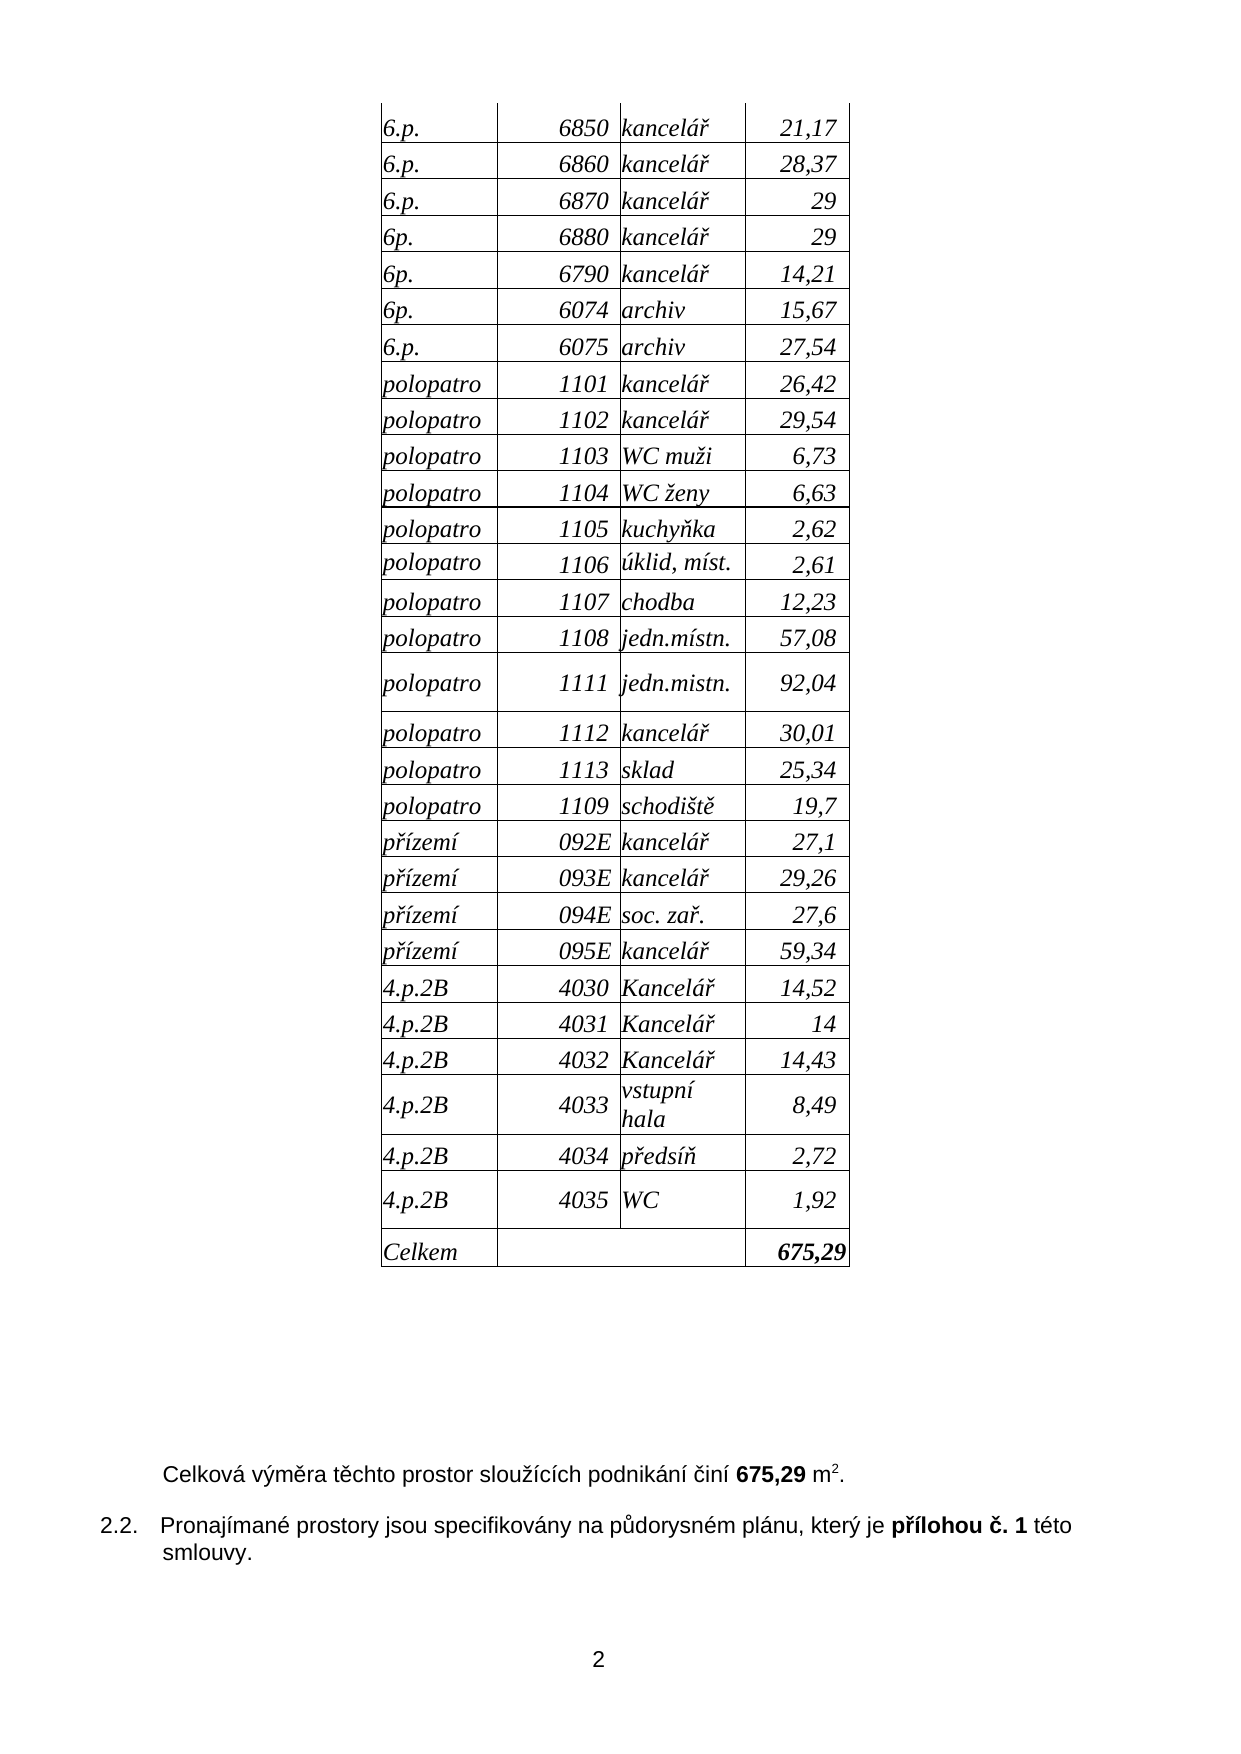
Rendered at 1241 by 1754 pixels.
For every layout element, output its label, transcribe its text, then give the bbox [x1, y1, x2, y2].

table_cell polopatro [382, 362, 497, 397]
table_cell 1101 [498, 362, 620, 397]
table_cell 14 [746, 1003, 849, 1038]
table_cell polopatro [382, 399, 497, 434]
table_cell 29 [746, 179, 849, 215]
table_header 21,17 [746, 103, 849, 142]
table_cell 2,72 [746, 1135, 849, 1170]
table_cell Kancelář [621, 1003, 745, 1038]
table_cell 6.p. [382, 179, 497, 215]
table_cell archiv [621, 325, 745, 361]
table_cell kancelář [621, 821, 745, 856]
table_cell 4032 [498, 1039, 620, 1074]
table_cell jedn.místn. [621, 617, 745, 652]
table_cell polopatro [382, 508, 497, 543]
table_cell 1,92 [746, 1171, 849, 1228]
table_cell 28,37 [746, 143, 849, 178]
table_cell 6075 [498, 325, 620, 361]
table_cell kuchyňka [621, 508, 745, 543]
table_cell 19,7 [746, 785, 849, 820]
table_cell přízemí [382, 893, 497, 929]
table_cell kancelář [621, 930, 745, 965]
table_cell polopatro [382, 785, 497, 820]
table_cell 25,34 [746, 748, 849, 784]
table_cell 1113 [498, 748, 620, 784]
table_cell kancelář [621, 399, 745, 434]
table_cell 1112 [498, 712, 620, 747]
table_cell kancelář [621, 362, 745, 397]
table_cell Celkem [382, 1229, 497, 1266]
table_cell WC ženy [621, 471, 745, 506]
text Celková výměra těchto prostor sloužících podnikání činí 675,29 m2. [100, 1461, 1131, 1487]
table_cell 4030 [498, 966, 620, 1002]
table_cell 92,04 [746, 653, 849, 711]
table_cell přízemí [382, 821, 497, 856]
table_cell sklad [621, 748, 745, 784]
table_cell kancelář [621, 252, 745, 288]
table_cell polopatro [382, 471, 497, 506]
table_cell 1106 [498, 544, 620, 579]
table_cell vstupní hala [621, 1075, 745, 1134]
table_cell Kancelář [621, 966, 745, 1002]
table_cell [498, 1229, 745, 1266]
table_cell 4035 [498, 1171, 620, 1228]
table_cell 6.p. [382, 143, 497, 178]
table_cell polopatro [382, 544, 497, 579]
table_cell 15,67 [746, 289, 849, 324]
table_cell polopatro [382, 580, 497, 616]
table_cell schodiště [621, 785, 745, 820]
table_cell polopatro [382, 435, 497, 470]
table_cell 59,34 [746, 930, 849, 965]
table_cell kancelář [621, 143, 745, 178]
table_cell polopatro [382, 712, 497, 747]
table_cell úklid, míst. [621, 544, 745, 579]
table_cell 4033 [498, 1075, 620, 1134]
table_cell 6p. [382, 252, 497, 288]
table_cell kancelář [621, 712, 745, 747]
table_cell kancelář [621, 216, 745, 251]
table_cell 2,62 [746, 508, 849, 543]
table_cell 4.p.2B [382, 1039, 497, 1074]
table_cell 4.p.2B [382, 1135, 497, 1170]
table_cell 29,54 [746, 399, 849, 434]
table_cell chodba [621, 580, 745, 616]
table_cell 1107 [498, 580, 620, 616]
table_cell 095E [498, 930, 620, 965]
table_cell polopatro [382, 617, 497, 652]
table_cell 6870 [498, 179, 620, 215]
table_cell archiv [621, 289, 745, 324]
table_cell 6.p. [382, 325, 497, 361]
table_cell 1109 [498, 785, 620, 820]
table_cell polopatro [382, 653, 497, 711]
table_cell 27,1 [746, 821, 849, 856]
table_cell 4.p.2B [382, 1003, 497, 1038]
table_cell 6p. [382, 216, 497, 251]
table_cell 675,29 [746, 1229, 849, 1266]
table_cell 26,42 [746, 362, 849, 397]
table_header 6.p. [382, 103, 497, 142]
table_cell 27,6 [746, 893, 849, 929]
table_cell soc. zař. [621, 893, 745, 929]
table_cell 12,23 [746, 580, 849, 616]
table_cell 092E [498, 821, 620, 856]
table_cell 4034 [498, 1135, 620, 1170]
table_cell kancelář [621, 857, 745, 892]
table_cell 1103 [498, 435, 620, 470]
table_cell 14,43 [746, 1039, 849, 1074]
table_cell 14,21 [746, 252, 849, 288]
table_cell 4031 [498, 1003, 620, 1038]
table_cell 8,49 [746, 1075, 849, 1134]
table_cell 1108 [498, 617, 620, 652]
table_cell 2,61 [746, 544, 849, 579]
table_cell 29 [746, 216, 849, 251]
table_cell 1105 [498, 508, 620, 543]
table_cell přízemí [382, 857, 497, 892]
table_cell 6790 [498, 252, 620, 288]
table_cell 14,52 [746, 966, 849, 1002]
table_cell 4.p.2B [382, 1171, 497, 1228]
table_cell přízemí [382, 930, 497, 965]
table_cell 6p. [382, 289, 497, 324]
table_cell 6074 [498, 289, 620, 324]
table_cell 1104 [498, 471, 620, 506]
table_header kancelář [621, 103, 745, 142]
table_header 6850 [498, 103, 620, 142]
table_cell kancelář [621, 179, 745, 215]
table_cell 30,01 [746, 712, 849, 747]
table_cell WC muži [621, 435, 745, 470]
table_cell 4.p.2B [382, 1075, 497, 1134]
table_cell Kancelář [621, 1039, 745, 1074]
table_cell předsíň [621, 1135, 745, 1170]
table_cell 4.p.2B [382, 966, 497, 1002]
table_cell 29,26 [746, 857, 849, 892]
table_cell 6,73 [746, 435, 849, 470]
table_cell 093E [498, 857, 620, 892]
table_cell 1111 [498, 653, 620, 711]
table_cell 1102 [498, 399, 620, 434]
table_cell 6860 [498, 143, 620, 178]
table_cell 6880 [498, 216, 620, 251]
table_cell WC [621, 1171, 745, 1228]
table_cell 27,54 [746, 325, 849, 361]
list Pronajímané prostory jsou specifikovány na půdorysném plánu, který je přílohou č. 1 této smlouvy. [100, 1512, 1131, 1565]
table_cell 6,63 [746, 471, 849, 506]
table_cell jedn.mistn. [621, 653, 745, 711]
table_cell 57,08 [746, 617, 849, 652]
table_cell polopatro [382, 748, 497, 784]
table_cell 094E [498, 893, 620, 929]
